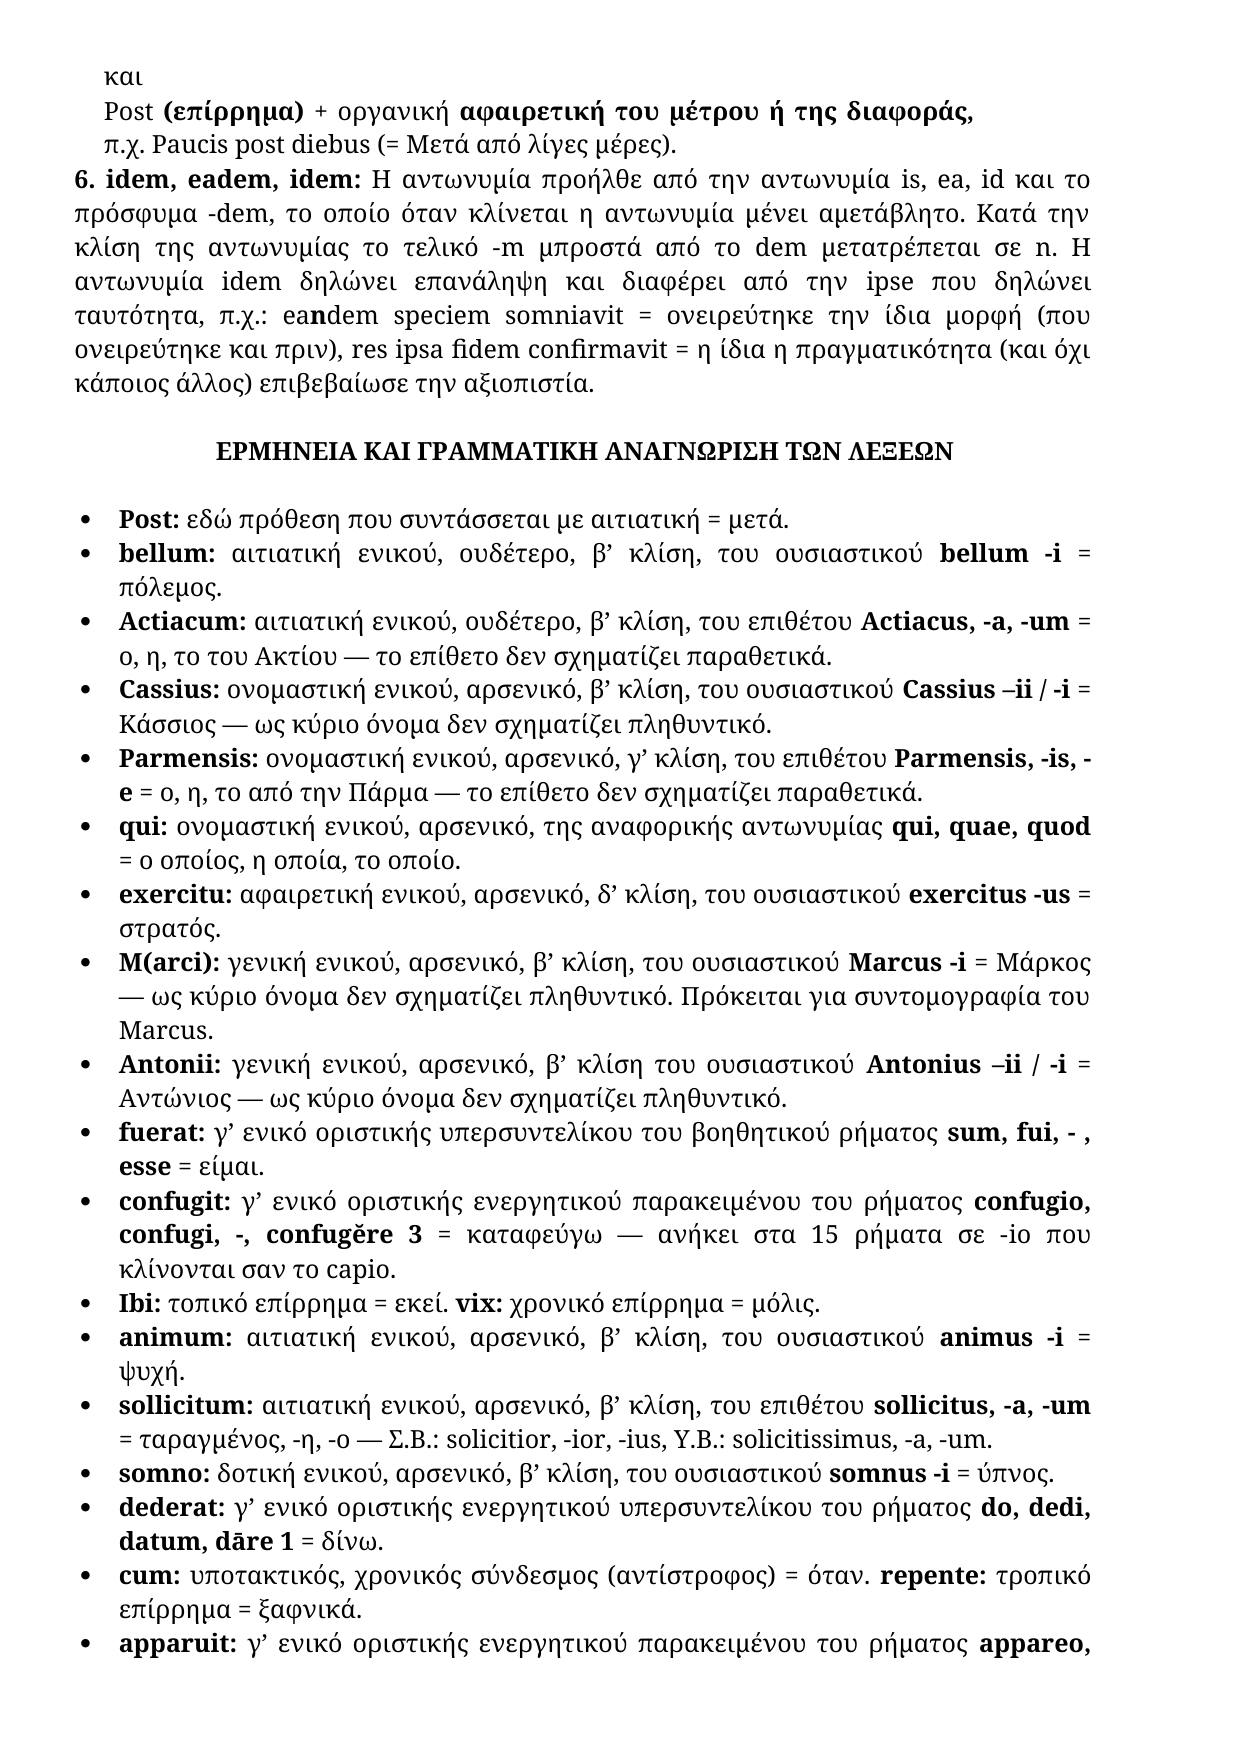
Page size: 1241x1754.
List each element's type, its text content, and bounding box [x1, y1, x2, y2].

list Cassius: ονομαστική ενικού, αρσενικό, β’ κλίση, του ουσιαστικού Cassius –ii / -i = Κάσσιος — ως κύριο όνομα δεν σχηματίζει πληθυντικό. [81, 672, 1091, 740]
list animum: αιτιατική ενικού, αρσενικό, β’ κλίση, του ουσιαστικού animus -i = ψυχή. [81, 1319, 1091, 1387]
list bellum: αιτιατική ενικού, ουδέτερο, β’ κλίση, του ουσιαστικού bellum -i = πόλεμος. [81, 536, 1091, 604]
list Antonii: γενική ενικού, αρσενικό, β’ κλίση του ουσιαστικού Antonius –ii / -i = Αντώνιος — ως κύριο όνομα δεν σχηματίζει πληθυντικό. [81, 1047, 1091, 1115]
list Actiacum: αιτιατική ενικού, ουδέτερο, β’ κλίση, του επιθέτου Actiacus, -a, -um = ο, η, το του Ακτίου — το επίθετο δεν σχηματίζει παραθετικά. [81, 604, 1091, 672]
text και [104, 59, 975, 93]
list sollicitum: αιτιατική ενικού, αρσενικό, β’ κλίση, του επιθέτου sollicitus, -a, -um = ταραγμένος, -η, -ο — Σ.Β.: solicitior, -ior, -ius, Υ.Β.: solicitissimus, -a, -um. [81, 1387, 1091, 1456]
list Parmensis: ονομαστική ενικού, αρσενικό, γ’ κλίση, του επιθέτου Parmensis, -is, -e = ο, η, το από την Πάρμα — το επίθετο δεν σχηματίζει παραθετικά. [81, 740, 1091, 808]
text 6. idem, eadem, idem: Η αντωνυμία προήλθε από την αντωνυμία is, ea, id και το πρόσφυμα -dem, το οποίο όταν κλίνεται η αντωνυμία μένει αμετάβλητο. Κατά την κλίση της αντωνυμίας το τελικό -m μπροστά από το dem μετατρέπεται σε n. Η αντωνυμία idem δηλώνει επανάληψη και διαφέρει από την ipse που δηλώνει ταυτότητα, π.χ.: eandem speciem somniavit = ονειρεύτηκε την ίδια μορφή (που ονειρεύτηκε και πριν), res ipsa fidem confirmavit = η ίδια η πραγματικότητα (και όχι κάποιος άλλος) επιβεβαίωσε την αξιοπιστία. [74, 161, 1091, 400]
text ΕΡΜΗΝΕΙΑ ΚΑΙ ΓΡΑΜΜΑΤΙΚΗ ΑΝΑΓΝΩΡΙΣΗ ΤΩΝ ΛΕΞΕΩΝ [78, 434, 1091, 468]
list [81, 1626, 1091, 1660]
list exercitu: αφαιρετική ενικού, αρσενικό, δ’ κλίση, του ουσιαστικού exercitus -us = στρατός. [81, 877, 1091, 945]
list qui: ονομαστική ενικού, αρσενικό, της αναφορικής αντωνυμίας qui, quae, quod = ο οποίος, η οποία, το οποίο. [81, 808, 1091, 877]
list Post: εδώ πρόθεση που συντάσσεται με αιτιατική = μετά. [81, 502, 1091, 536]
list confugit: γ’ ενικό οριστικής ενεργητικού παρακειμένου του ρήματος confugio, confugi, -, confugĕre 3 = καταφεύγω — ανήκει στα 15 ρήματα σε -io που κλίνονται σαν το capio. [81, 1183, 1091, 1285]
list Ibi: τοπικό επίρρημα = εκεί. vix: χρονικό επίρρημα = μόλις. [81, 1285, 1091, 1319]
list M(arci): γενική ενικού, αρσενικό, β’ κλίση, του ουσιαστικού Marcus -i = Μάρκος — ως κύριο όνομα δεν σχηματίζει πληθυντικό. Πρόκειται για συντομογραφία του Marcus. [81, 945, 1091, 1047]
list fuerat: γ’ ενικό οριστικής υπερσυντελίκου του βοηθητικού ρήματος sum, fui, - , esse = είμαι. [81, 1115, 1091, 1183]
list dederat: γ’ ενικό οριστικής ενεργητικού υπερσυντελίκου του ρήματος do, dedi, datum, dāre 1 = δίνω. [81, 1490, 1091, 1558]
text Post (επίρρημα) + οργανική αφαιρετική του μέτρου ή της διαφοράς, π.χ. Paucis post diebus (= Μετά από λίγες μέρες). [104, 93, 975, 161]
list cum: υποτακτικός, χρονικός σύνδεσμος (αντίστροφος) = όταν. repente: τροπικό επίρρημα = ξαφνικά. [81, 1558, 1091, 1626]
list somno: δοτική ενικού, αρσενικό, β’ κλίση, του ουσιαστικού somnus -i = ύπνος. [81, 1456, 1091, 1490]
